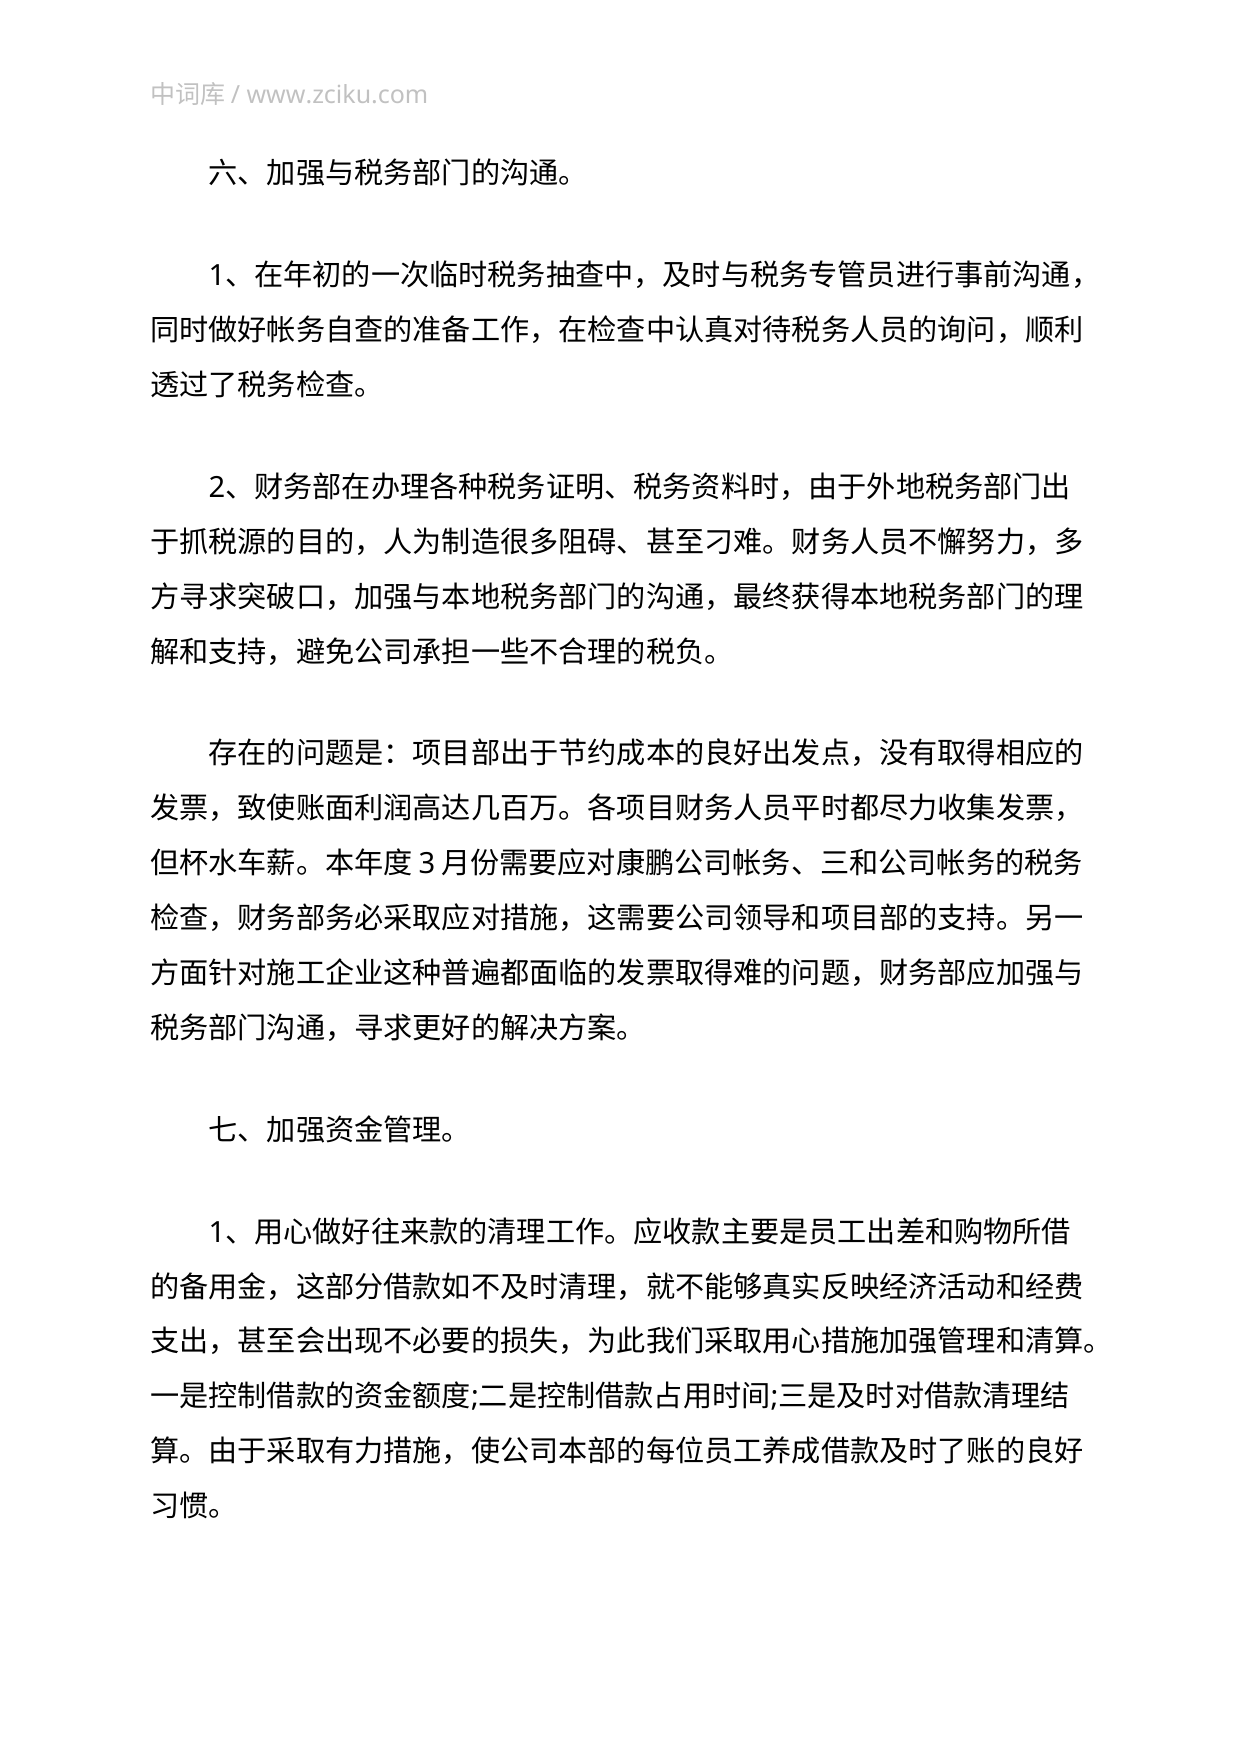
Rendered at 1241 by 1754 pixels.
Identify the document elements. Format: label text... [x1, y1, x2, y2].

text 2、财务部在办理各种税务证明、税务资料时，由于外地税务部门出于抓税源的目的，人为制造很多阻碍、甚至刁难。财务人员不懈努力，多方寻求突破口，加强与本地税务部门的沟通，最终获得本地税务部门的理解和支持，避免公司承担一些不合理的税负。 [150, 463, 1090, 671]
text 六、加强与税务部门的沟通。 [150, 150, 1090, 192]
text 1、用心做好往来款的清理工作。应收款主要是员工出差和购物所借的备用金，这部分借款如不及时清理，就不能够真实反映经济活动和经费支出，甚至会出现不必要的损失，为此我们采取用心措施加强管理和清算。一是控制借款的资金额度;二是控制借款占用时间;三是及时对借款清理结算。由于采取有力措施，使公司本部的每位员工养成借款及时了账的良好习惯。 [150, 1208, 1090, 1525]
text 七、加强资金管理。 [150, 1106, 1090, 1149]
text 存在的问题是：项目部出于节约成本的良好出发点，没有取得相应的发票，致使账面利润高达几百万。各项目财务人员平时都尽力收集发票，但杯水车薪。本年度3月份需要应对康鹏公司帐务、三和公司帐务的税务检查，财务部务必采取应对措施，这需要公司领导和项目部的支持。另一方面针对施工企业这种普遍都面临的发票取得难的问题，财务部应加强与税务部门沟通，寻求更好的解决方案。 [150, 730, 1090, 1047]
text 1、在年初的一次临时税务抽查中，及时与税务专管员进行事前沟通，同时做好帐务自查的准备工作，在检查中认真对待税务人员的询问，顺利透过了税务检查。 [150, 252, 1090, 404]
